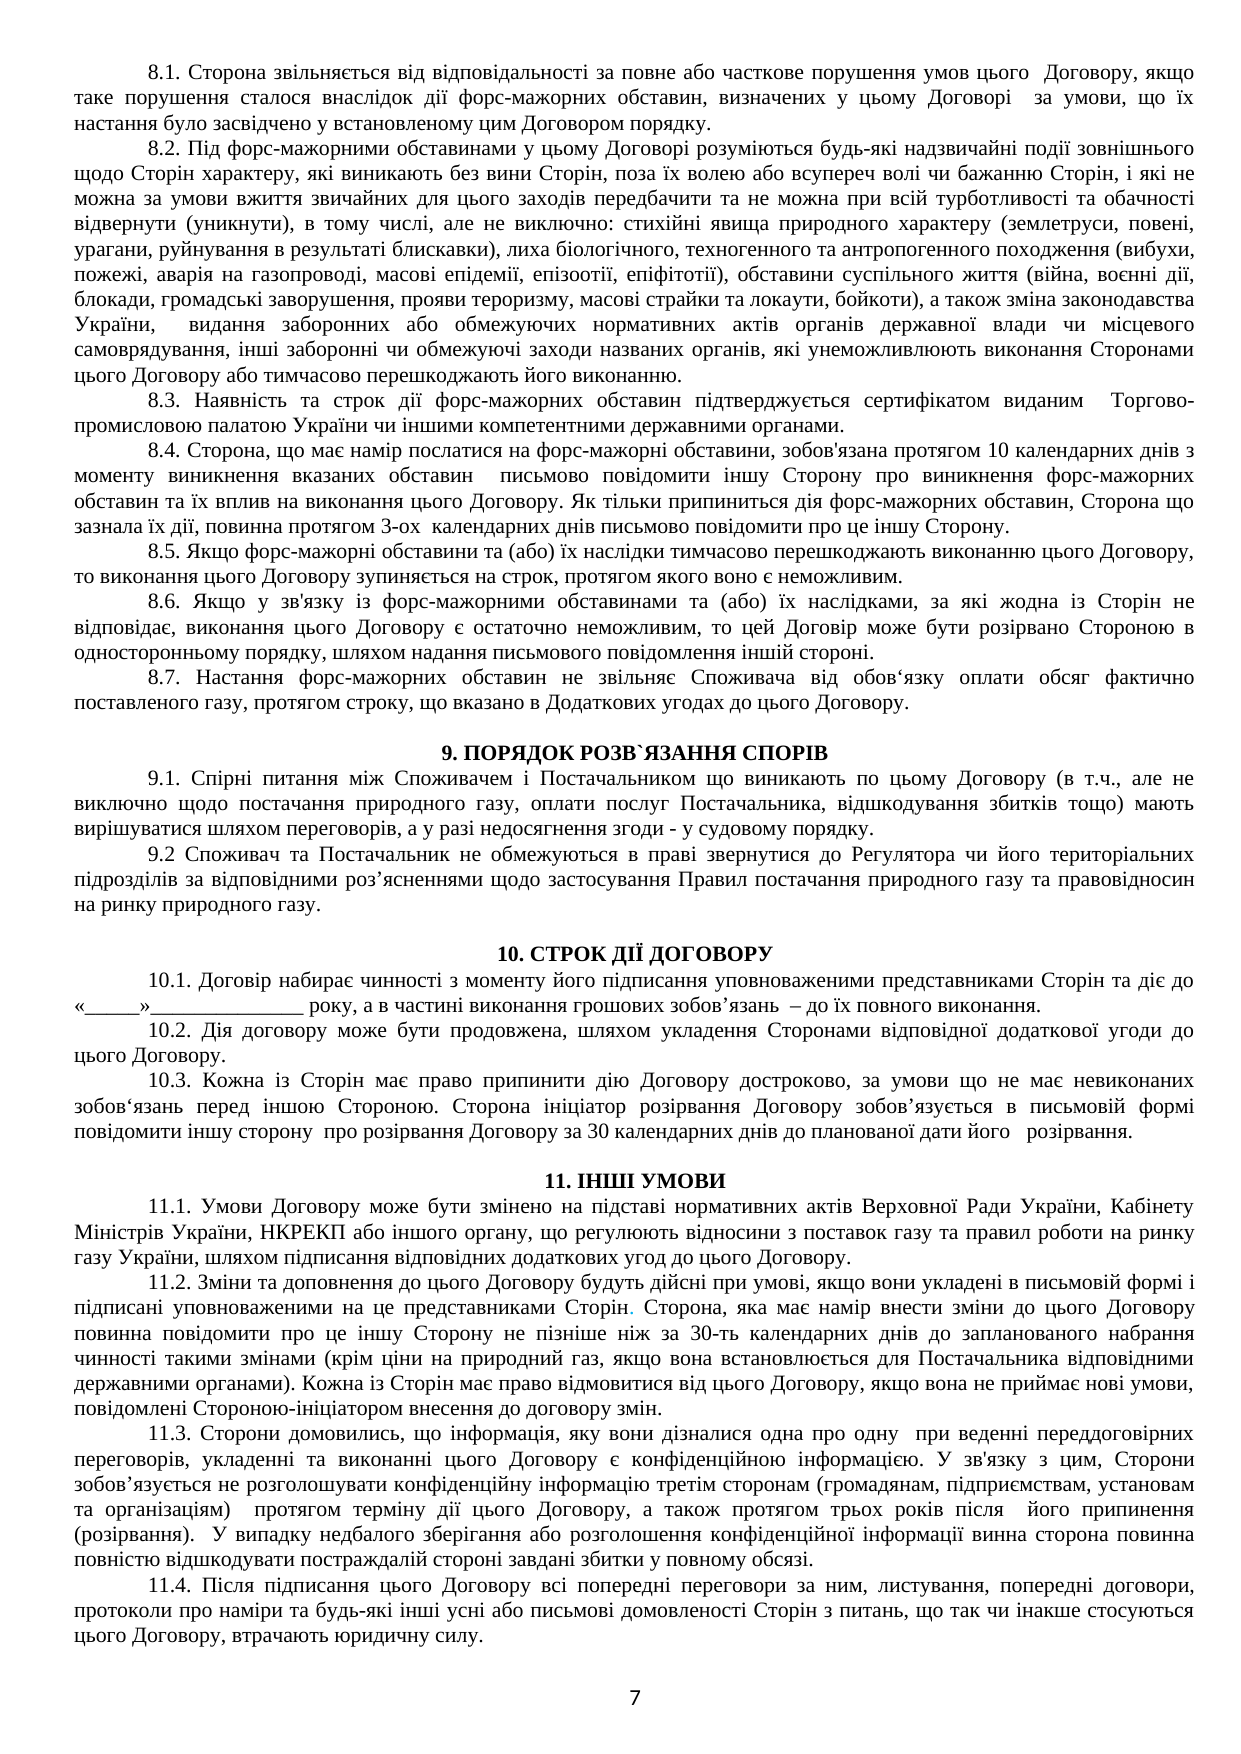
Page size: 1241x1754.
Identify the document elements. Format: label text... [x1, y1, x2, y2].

text 9. ПОРЯДОК РОЗВ`ЯЗАННЯ СПОРІВ [74, 740, 1196, 765]
text 11.3. Сторони домовились, що інформація, яку вони дізналися одна про одну при веденні переддоговірних переговорів, укладенні та виконанні цього Договору є конфіденційною інформацією. У зв'язку з цим, Сторони зобов’язується не розголошувати конфіденційну інформацію третім сторонам (громадянам, підприємствам, установам та організаціям) протягом терміну дії цього Договору, а також протягом трьох років після його припинення (розірвання). У випадку недбалого зберігання або розголошення конфіденційної інформації винна сторона повинна повністю відшкодувати постраждалій стороні завдані збитки у повному обсязі. [74, 1420, 1196, 1572]
text 8.4. Сторона, що має намір послатися на форс-мажорні обставини, зобов'язана протягом 10 календарних днів з моменту виникнення вказаних обставин письмово повідомити іншу Сторону про виникнення форс-мажорних обставин та їх вплив на виконання цього Договору. Як тільки припиниться дія форс-мажорних обставин, Сторона що зазнала їх дії, повинна протягом 3-ох календарних днів письмово повідомити про це іншу Сторону. [74, 437, 1196, 538]
text 11. ІНШІ УМОВИ [74, 1168, 1196, 1193]
text 10.3. Кожна із Сторін має право припинити дію Договору достроково, за умови що не має невиконаних зобов‘язань перед іншою Стороною. Сторона ініціатор розірвання Договору зобов’язується в письмовій формі повідомити іншу сторону про розірвання Договору за 30 календарних днів до планованої дати його розірвання. [74, 1067, 1196, 1143]
text 11.2. Зміни та доповнення до цього Договору будуть дійсні при умові, якщо вони укладені в письмовій формі і підписані уповноваженими на це представниками Сторін. Сторона, яка має намір внести зміни до цього Договору повинна повідомити про це іншу Сторону не пізніше ніж за 30-ть календарних днів до запланованого набрання чинності такими змінами (крім ціни на природний газ, якщо вона встановлюється для Постачальника відповідними державними органами). Кожна із Сторін має право відмовитися від цього Договору, якщо вона не приймає нові умови, повідомлені Стороною-ініціатором внесення до договору змін. [74, 1269, 1196, 1420]
text 10.2. Дія договору може бути продовжена, шляхом укладення Сторонами відповідної додаткової угоди до цього Договору. [74, 1017, 1196, 1067]
text 10.1. Договір набирає чинності з моменту його підписання уповноваженими представниками Сторін та діє до «_____»______________ року, а в частині виконання грошових зобов’язань – до їх повного виконання. [74, 967, 1196, 1017]
text 8.2. Під форс-мажорними обставинами у цьому Договорі розуміються будь-які надзвичайні події зовнішнього щодо Сторін характеру, які виникають без вини Сторін, поза їх волею або всупереч волі чи бажанню Сторін, і які не можна за умови вжиття звичайних для цього заходів передбачити та не можна при всій турботливості та обачності відвернути (уникнути), в тому числі, але не виключно: стихійні явища природного характеру (землетруси, повені, урагани, руйнування в результаті блискавки), лиха біологічного, техногенного та антропогенного походження (вибухи, пожежі, аварія на газопроводі, масові епідемії, епізоотії, епіфітотії), обставини суспільного життя (війна, воєнні дії, блокади, громадські заворушення, прояви тероризму, масові страйки та локаути, бойкоти), а також зміна законодавства України, видання заборонних або обмежуючих нормативних актів органів державної влади чи місцевого самоврядування, інші заборонні чи обмежуючі заходи названих органів, які унеможливлюють виконання Сторонами цього Договору або тимчасово перешкоджають його виконанню. [74, 135, 1196, 387]
text 8.7. Настання форс-мажорних обставин не звільняє Споживача від обов‘язку оплати обсяг фактично поставленого газу, протягом строку, що вказано в Додаткових угодах до цього Договору. [74, 664, 1196, 714]
text 8.6. Якщо у зв'язку із форс-мажорними обставинами та (або) їх наслідками, за які жодна із Сторін не відповідає, виконання цього Договору є остаточно неможливим, то цей Договір може бути розірвано Стороною в односторонньому порядку, шляхом надання письмового повідомлення іншій стороні. [74, 588, 1196, 664]
text 9.1. Спірні питання між Споживачем і Постачальником що виникають по цьому Договору (в т.ч., але не виключно щодо постачання природного газу, оплати послуг Постачальника, відшкодування збитків тощо) мають вирішуватися шляхом переговорів, а у разі недосягнення згоди - у судовому порядку. [74, 765, 1196, 841]
text 8.5. Якщо форс-мажорні обставини та (або) їх наслідки тимчасово перешкоджають виконанню цього Договору, то виконання цього Договору зупиняється на строк, протягом якого воно є неможливим. [74, 538, 1196, 588]
text 10. СТРОК ДІЇ ДОГОВОРУ [74, 941, 1196, 967]
text 8.1. Сторона звільняється від відповідальності за повне або часткове порушення умов цього Договору, якщо таке порушення сталося внаслідок дії форс-мажорних обставин, визначених у цьому Договорі за умови, що їх настання було засвідчено у встановленому цим Договором порядку. [74, 59, 1196, 135]
text 9.2 Споживач та Постачальник не обмежуються в праві звернутися до Регулятора чи його територіальних підрозділів за відповідними роз’ясненнями щодо застосування Правил постачання природного газу та правовідносин на ринку природного газу. [74, 841, 1196, 916]
text 8.3. Наявність та строк дії форс-мажорних обставин підтверджується сертифікатом виданим Торгово-промисловою палатою України чи іншими компетентними державними органами. [74, 387, 1196, 437]
text 11.4. Після підписання цього Договору всі попередні переговори за ним, листування, попередні договори, протоколи про наміри та будь-які інші усні або письмові домовленості Сторін з питань, що так чи інакше стосуються цього Договору, втрачають юридичну силу. [74, 1572, 1196, 1647]
text 11.1. Умови Договору може бути змінено на підставі нормативних актів Верховної Ради України, Кабінету Міністрів України, НКРЕКП або іншого органу, що регулюють відносини з поставок газу та правил роботи на ринку газу України, шляхом підписання відповідних додаткових угод до цього Договору. [74, 1193, 1196, 1269]
